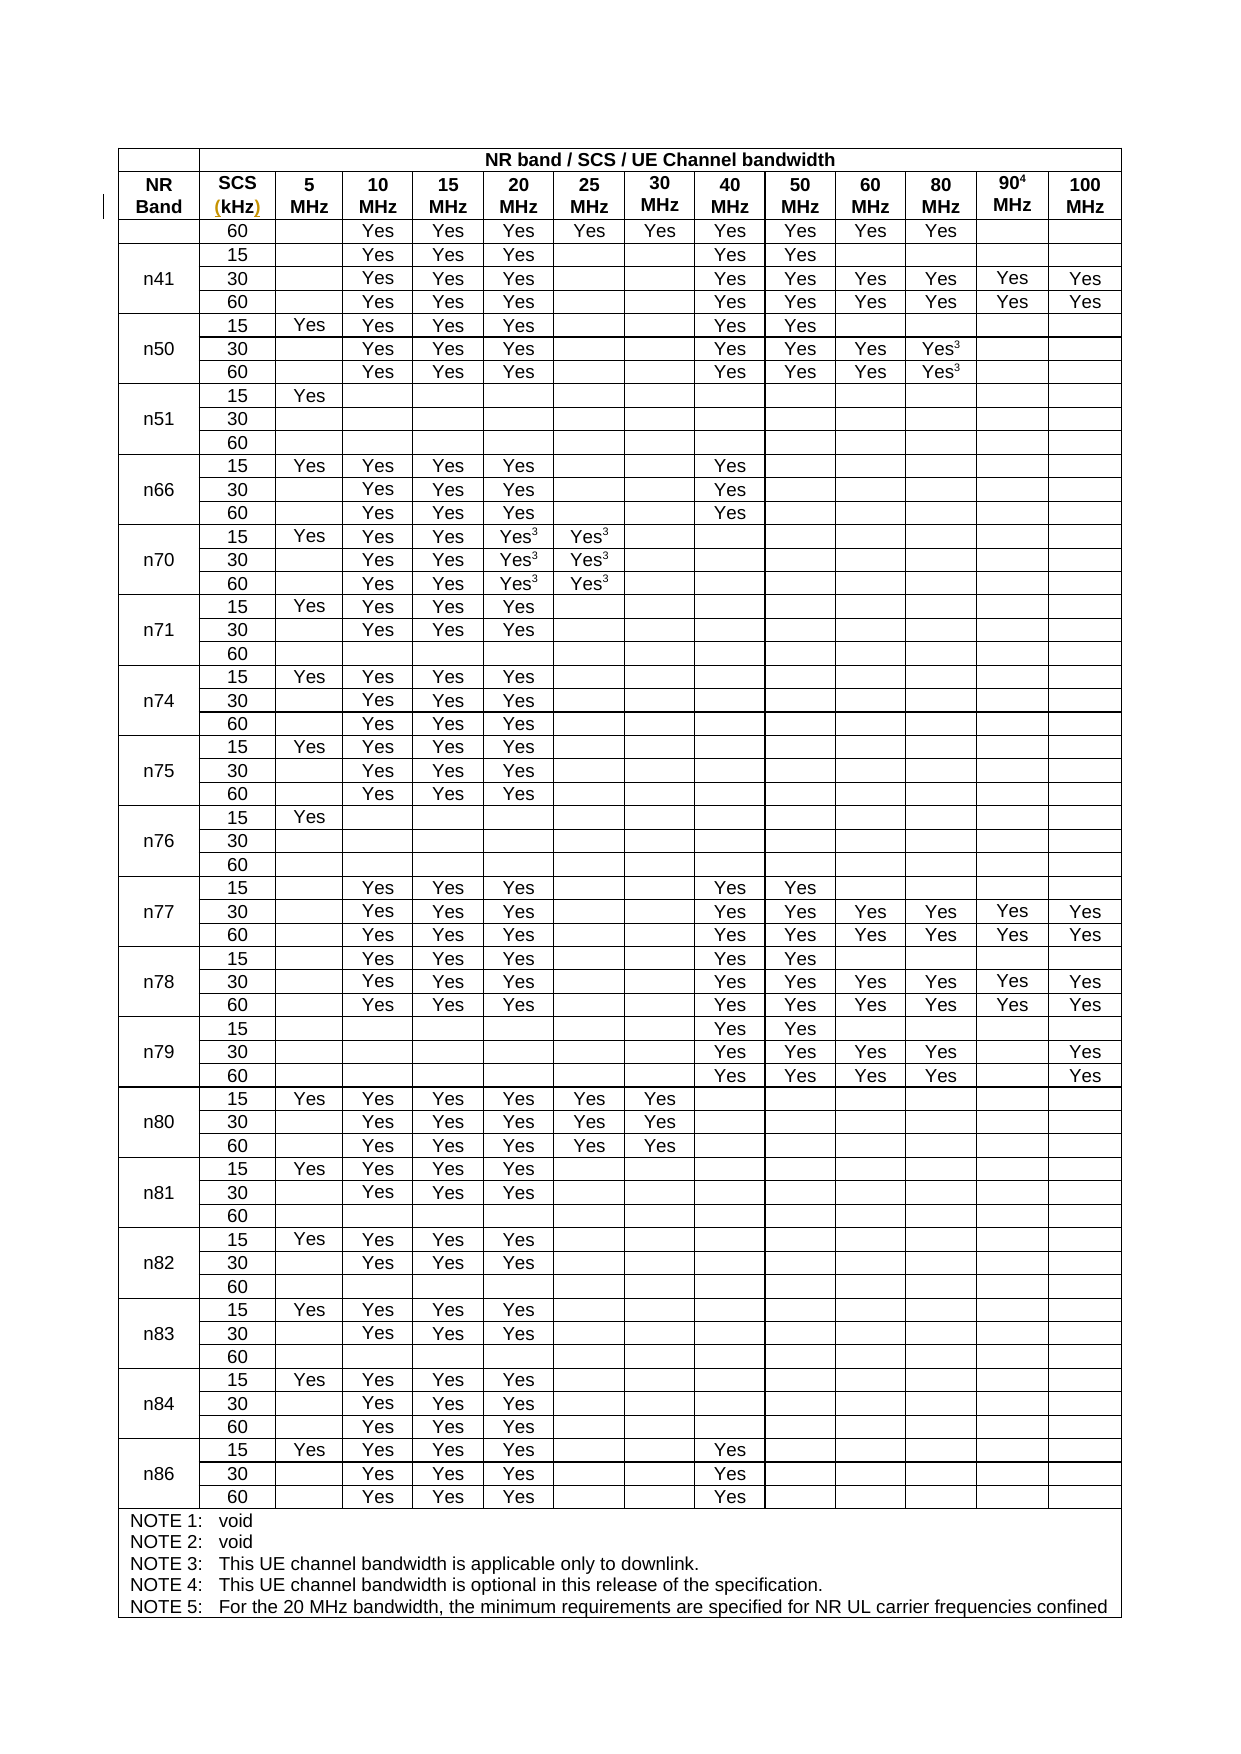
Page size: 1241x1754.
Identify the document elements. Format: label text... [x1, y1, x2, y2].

table_cell [554, 291, 624, 313]
table_cell Yes [343, 713, 412, 735]
table_cell [977, 736, 1048, 758]
table_cell [413, 1345, 483, 1368]
table_cell [766, 1369, 835, 1391]
table_cell 15 [200, 1299, 275, 1321]
table_cell [1049, 853, 1121, 876]
table_cell Yes [413, 455, 483, 477]
table_cell [276, 713, 342, 735]
table_cell Yes [343, 1463, 412, 1485]
table_cell n75 [119, 736, 199, 805]
table_cell 30 [200, 619, 275, 641]
table_cell Yes [695, 1486, 764, 1508]
table_cell [977, 1111, 1048, 1133]
table_cell Yes [695, 970, 764, 993]
table_cell [766, 736, 835, 758]
table_cell [906, 736, 976, 758]
table_cell Yes [484, 595, 553, 618]
table_cell [343, 1205, 412, 1227]
table_cell [836, 666, 905, 688]
table_cell Yes [695, 877, 764, 899]
table_cell [625, 1439, 694, 1461]
table_cell [276, 1252, 342, 1274]
table_header [119, 149, 199, 171]
table_cell Yes [766, 994, 835, 1016]
table_cell Yes [484, 666, 553, 688]
table_cell [977, 314, 1048, 336]
table_cell Yes3 [554, 549, 624, 571]
table_cell Yes [276, 736, 342, 758]
table_cell [484, 1064, 553, 1086]
table_cell [906, 1463, 976, 1485]
table_cell [906, 1439, 976, 1461]
table_cell [276, 549, 342, 571]
table_cell [1049, 806, 1121, 829]
table_cell n82 [119, 1228, 199, 1297]
table_cell n78 [119, 947, 199, 1016]
table_cell [554, 1205, 624, 1227]
table_cell Yes [906, 220, 976, 243]
table_cell 60 [200, 431, 275, 454]
table_cell 15 MHz [413, 172, 483, 219]
table_cell Yes [1049, 994, 1121, 1016]
table_cell [343, 384, 412, 407]
table_cell Yes [413, 924, 483, 946]
table_cell [906, 1252, 976, 1274]
table_cell [625, 806, 694, 829]
table_cell [625, 853, 694, 876]
table_cell [276, 408, 342, 430]
table_cell [766, 1228, 835, 1251]
table_cell Yes [413, 1392, 483, 1414]
table_cell 15 [200, 666, 275, 688]
table_cell [695, 1111, 764, 1133]
table_cell [554, 1322, 624, 1344]
table_cell [276, 431, 342, 454]
table_cell Yes [343, 924, 412, 946]
table_cell Yes [343, 525, 412, 547]
table_cell Yes [695, 478, 764, 501]
table_cell [906, 595, 976, 618]
table_cell 904 MHz [977, 172, 1048, 219]
table_cell Yes [343, 1158, 412, 1180]
table_cell [1049, 713, 1121, 735]
table_cell [554, 1181, 624, 1204]
table_cell [836, 806, 905, 829]
table_cell [1049, 830, 1121, 852]
table_cell [625, 947, 694, 969]
table_cell [766, 806, 835, 829]
table_cell Yes [276, 525, 342, 547]
table_cell Yes [343, 314, 412, 336]
table_cell [625, 431, 694, 454]
table_cell Yes [906, 994, 976, 1016]
table_cell [1049, 408, 1121, 430]
table_cell [554, 759, 624, 782]
table_cell [343, 408, 412, 430]
table_cell 10 MHz [343, 172, 412, 219]
table_cell [836, 1181, 905, 1204]
table_cell Yes [836, 220, 905, 243]
table_cell Yes [343, 877, 412, 899]
table_cell [906, 1228, 976, 1251]
table_cell Yes [276, 314, 342, 336]
table_cell 60 [200, 1134, 275, 1157]
table_cell [977, 1088, 1048, 1110]
table_cell [766, 549, 835, 571]
table_cell [625, 1228, 694, 1251]
table_cell [554, 830, 624, 852]
table_cell 15 [200, 736, 275, 758]
table_cell 15 [200, 314, 275, 336]
table_cell Yes [276, 384, 342, 407]
table_cell [276, 1345, 342, 1368]
table_cell [1049, 783, 1121, 805]
table_cell Yes [977, 900, 1048, 922]
table_cell [1049, 361, 1121, 383]
table_cell [484, 1275, 553, 1297]
table_cell Yes [343, 361, 412, 383]
table_cell 30 [200, 970, 275, 993]
table_cell [766, 1088, 835, 1110]
table_cell [766, 1392, 835, 1414]
table_cell Yes [343, 455, 412, 477]
table_cell [906, 1416, 976, 1438]
table_cell [625, 1158, 694, 1180]
table_cell [977, 1439, 1048, 1461]
table_cell [766, 759, 835, 782]
table_cell Yes [343, 759, 412, 782]
table_cell [343, 1064, 412, 1086]
table_cell [625, 384, 694, 407]
table_cell Yes [695, 267, 764, 289]
table_cell Yes [413, 478, 483, 501]
table_cell [554, 806, 624, 829]
table_cell [906, 1486, 976, 1508]
table_cell 15 [200, 877, 275, 899]
table_cell Yes [343, 619, 412, 641]
table_cell 15 [200, 1228, 275, 1251]
table_cell 60 [200, 1275, 275, 1297]
table_cell [484, 853, 553, 876]
table_cell [554, 338, 624, 360]
table_cell [1049, 384, 1121, 407]
table_cell [977, 549, 1048, 571]
table_cell [625, 361, 694, 383]
table_cell [276, 1205, 342, 1227]
table_cell [766, 1134, 835, 1157]
table_cell Yes [484, 502, 553, 524]
table_cell [906, 478, 976, 501]
table_cell [554, 689, 624, 711]
table_cell Yes [343, 1088, 412, 1110]
table_cell Yes [766, 877, 835, 899]
table_cell [695, 549, 764, 571]
table_cell [276, 244, 342, 266]
table_cell [1049, 431, 1121, 454]
table_cell [413, 384, 483, 407]
table_cell [906, 783, 976, 805]
table_cell [906, 1134, 976, 1157]
table_cell [906, 666, 976, 688]
table_cell [906, 1111, 976, 1133]
table_cell [625, 830, 694, 852]
table_cell [625, 267, 694, 289]
table_cell Yes [343, 1181, 412, 1204]
table_cell Yes [343, 1392, 412, 1414]
table_cell [766, 1111, 835, 1133]
table_cell [1049, 1228, 1121, 1251]
table_cell Yes [484, 455, 553, 477]
table_cell [554, 713, 624, 735]
table_cell Yes [343, 783, 412, 805]
table_cell [484, 1041, 553, 1063]
table_cell Yes [554, 1134, 624, 1157]
table_cell [695, 1088, 764, 1110]
table_cell [977, 572, 1048, 594]
table_cell Yes [695, 1064, 764, 1086]
table_cell 30 MHz [625, 172, 694, 219]
table_cell [484, 431, 553, 454]
table_cell Yes [484, 338, 553, 360]
table_cell Yes [343, 736, 412, 758]
table_cell 30 [200, 408, 275, 430]
table_cell 60 [200, 220, 275, 243]
table_cell Yes [413, 1111, 483, 1133]
table_cell 15 [200, 1439, 275, 1461]
table_cell [1049, 1111, 1121, 1133]
table_cell Yes [695, 291, 764, 313]
table_cell [1049, 1252, 1121, 1274]
table_cell [906, 759, 976, 782]
table_cell [276, 947, 342, 969]
table_cell [977, 619, 1048, 641]
table_cell [695, 1416, 764, 1438]
table_cell [625, 1299, 694, 1321]
table_cell [1049, 1017, 1121, 1039]
table_cell [276, 220, 342, 243]
table_cell [766, 478, 835, 501]
table_cell [906, 830, 976, 852]
table_cell [695, 783, 764, 805]
table_cell [276, 900, 342, 922]
table_cell [1049, 1299, 1121, 1321]
table_cell [695, 1181, 764, 1204]
table_cell [554, 924, 624, 946]
table_cell [625, 1486, 694, 1508]
table_cell [766, 1416, 835, 1438]
table_cell [1049, 572, 1121, 594]
table_cell [554, 853, 624, 876]
table_cell [413, 1275, 483, 1297]
table_cell [1049, 1322, 1121, 1344]
table_cell n76 [119, 806, 199, 876]
table_cell Yes [766, 900, 835, 922]
table_cell [625, 338, 694, 360]
table_cell Yes [343, 338, 412, 360]
table_cell Yes [766, 1017, 835, 1039]
table_cell [343, 806, 412, 829]
table_cell 30 [200, 689, 275, 711]
table_cell [343, 830, 412, 852]
table_cell Yes [413, 572, 483, 594]
table_cell [906, 455, 976, 477]
table_cell [836, 1439, 905, 1461]
table_cell [836, 1158, 905, 1180]
table_cell [977, 338, 1048, 360]
table_cell [695, 806, 764, 829]
table_cell [1049, 525, 1121, 547]
table_cell Yes [484, 759, 553, 782]
table_cell 30 [200, 1463, 275, 1485]
table_cell [1049, 759, 1121, 782]
table_cell Yes [413, 900, 483, 922]
table_cell Yes [484, 713, 553, 735]
table_cell Yes3 [554, 525, 624, 547]
table_cell [413, 830, 483, 852]
table_cell n83 [119, 1299, 199, 1368]
table_cell Yes [484, 1416, 553, 1438]
table_cell Yes [695, 924, 764, 946]
table_cell Yes [343, 994, 412, 1016]
table_cell Yes [413, 361, 483, 383]
table_cell [276, 1017, 342, 1039]
table_cell [1049, 947, 1121, 969]
table_cell [836, 1017, 905, 1039]
table_cell [276, 361, 342, 383]
table_cell 80 MHz [906, 172, 976, 219]
table_cell 15 [200, 947, 275, 969]
table_cell [276, 853, 342, 876]
table_cell [276, 1322, 342, 1344]
table_cell [836, 783, 905, 805]
table_cell Yes [413, 525, 483, 547]
table_cell [836, 736, 905, 758]
table_cell [554, 478, 624, 501]
table_cell [1049, 1134, 1121, 1157]
table_cell [836, 572, 905, 594]
table_cell [276, 478, 342, 501]
table_cell [977, 220, 1048, 243]
table_cell [906, 1205, 976, 1227]
table_cell [1049, 244, 1121, 266]
table_cell [276, 572, 342, 594]
table_cell [766, 1252, 835, 1274]
table_cell Yes [836, 900, 905, 922]
table_cell 30 [200, 759, 275, 782]
table_cell [836, 1134, 905, 1157]
table_cell [554, 1299, 624, 1321]
table_cell Yes [977, 267, 1048, 289]
table_cell Yes3 [484, 549, 553, 571]
table_cell [977, 1486, 1048, 1508]
table_cell Yes [276, 666, 342, 688]
table_cell 30 [200, 478, 275, 501]
table_cell Yes [413, 244, 483, 266]
table_cell Yes [413, 220, 483, 243]
table_cell [766, 666, 835, 688]
table_cell n71 [119, 595, 199, 664]
table_cell Yes [413, 267, 483, 289]
table_cell [977, 1064, 1048, 1086]
table_cell [343, 1275, 412, 1297]
table_cell 15 [200, 1017, 275, 1039]
table_cell [554, 244, 624, 266]
table_cell [343, 1041, 412, 1063]
table_cell [625, 502, 694, 524]
table_cell Yes [906, 291, 976, 313]
table_cell [1049, 642, 1121, 664]
table_cell 60 [200, 994, 275, 1016]
table_cell [906, 572, 976, 594]
table_cell [695, 689, 764, 711]
table_cell Yes [484, 291, 553, 313]
table_cell [836, 408, 905, 430]
table_cell Yes [343, 970, 412, 993]
table_cell 15 [200, 525, 275, 547]
table_cell Yes [484, 1228, 553, 1251]
table_cell [484, 642, 553, 664]
table_cell Yes [413, 338, 483, 360]
table_cell [554, 384, 624, 407]
table_cell [977, 502, 1048, 524]
table_cell [484, 1345, 553, 1368]
table_cell [836, 478, 905, 501]
table_cell Yes [343, 689, 412, 711]
table_cell [413, 1041, 483, 1063]
table_cell [276, 1064, 342, 1086]
table_cell Yes [343, 1228, 412, 1251]
table_cell [625, 619, 694, 641]
table_cell Yes [484, 1158, 553, 1180]
table_cell [836, 1369, 905, 1391]
table_cell Yes [695, 900, 764, 922]
table_cell [977, 1017, 1048, 1039]
table_cell Yes [766, 1064, 835, 1086]
table_cell Yes [836, 361, 905, 383]
table_cell Yes [484, 314, 553, 336]
table_cell [766, 384, 835, 407]
table_cell [695, 1369, 764, 1391]
table_cell [766, 1322, 835, 1344]
table_cell Yes [484, 1439, 553, 1461]
table_cell [766, 853, 835, 876]
table_cell [977, 478, 1048, 501]
table_cell [906, 314, 976, 336]
table_cell [836, 431, 905, 454]
table_cell [625, 970, 694, 993]
table_cell 60 [200, 291, 275, 313]
table_cell 5 MHz [276, 172, 342, 219]
table_cell Yes [343, 291, 412, 313]
table_cell [554, 1275, 624, 1297]
table_cell Yes [836, 924, 905, 946]
table_cell [977, 947, 1048, 969]
table_cell Yes [625, 220, 694, 243]
table_cell [276, 291, 342, 313]
table_cell [625, 549, 694, 571]
table_cell Yes [906, 1064, 976, 1086]
table_cell Yes [906, 267, 976, 289]
table_cell Yes3 [906, 361, 976, 383]
table_cell [836, 502, 905, 524]
table_cell [276, 1111, 342, 1133]
table_cell [766, 572, 835, 594]
table_cell [836, 853, 905, 876]
table_cell [977, 525, 1048, 547]
table_cell Yes3 [554, 572, 624, 594]
table_cell Yes [343, 220, 412, 243]
table_cell [554, 502, 624, 524]
table_cell [766, 619, 835, 641]
table_cell [1049, 736, 1121, 758]
table_cell [625, 689, 694, 711]
table_cell [906, 1345, 976, 1368]
table_cell [276, 1392, 342, 1414]
table_cell Yes [343, 1252, 412, 1274]
table_cell [977, 408, 1048, 430]
table_cell [695, 1275, 764, 1297]
table_cell [977, 806, 1048, 829]
table_cell [695, 525, 764, 547]
table_cell Yes [343, 947, 412, 969]
table_cell [554, 1392, 624, 1414]
table_cell [276, 924, 342, 946]
table_cell [977, 1041, 1048, 1063]
table_cell [554, 900, 624, 922]
table_cell Yes [484, 1299, 553, 1321]
table_cell Yes [766, 1041, 835, 1063]
table_cell [625, 736, 694, 758]
table_cell [977, 384, 1048, 407]
table_cell [554, 1345, 624, 1368]
table_cell [413, 1064, 483, 1086]
table_cell [276, 1181, 342, 1204]
table_cell [276, 1275, 342, 1297]
table_cell Yes [413, 759, 483, 782]
table_cell [1049, 1439, 1121, 1461]
table_cell Yes [766, 291, 835, 313]
table_cell [766, 455, 835, 477]
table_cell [119, 1509, 1121, 1617]
table_cell [836, 1345, 905, 1368]
table_cell [695, 1252, 764, 1274]
table_cell [413, 853, 483, 876]
table_cell [276, 994, 342, 1016]
table_cell [836, 1392, 905, 1414]
table_cell Yes [343, 1322, 412, 1344]
table_cell [977, 1299, 1048, 1321]
table_cell Yes [766, 970, 835, 993]
table_cell n84 [119, 1369, 199, 1438]
table_cell [625, 1017, 694, 1039]
table_cell [413, 431, 483, 454]
table_cell [977, 1463, 1048, 1485]
table_cell Yes [484, 361, 553, 383]
table_cell [625, 1369, 694, 1391]
table_cell [625, 595, 694, 618]
table_cell [836, 1111, 905, 1133]
table_cell [906, 689, 976, 711]
table_cell [554, 1416, 624, 1438]
table_cell Yes [766, 947, 835, 969]
table_cell Yes [343, 549, 412, 571]
table_cell Yes [413, 783, 483, 805]
table_cell [343, 431, 412, 454]
table_cell 60 [200, 1064, 275, 1086]
table_cell Yes [695, 455, 764, 477]
table_cell Yes [343, 595, 412, 618]
table_cell Yes [413, 1486, 483, 1508]
table_cell [276, 783, 342, 805]
table_cell [695, 1392, 764, 1414]
table_cell Yes [836, 994, 905, 1016]
table_cell [1049, 1205, 1121, 1227]
table_cell 60 [200, 572, 275, 594]
table_cell [1049, 314, 1121, 336]
table_cell Yes [484, 924, 553, 946]
table_cell Yes [695, 314, 764, 336]
table_cell [625, 1252, 694, 1274]
table_cell [484, 830, 553, 852]
table_cell [695, 642, 764, 664]
table_cell [625, 759, 694, 782]
table_cell Yes [413, 1369, 483, 1391]
table_cell [836, 877, 905, 899]
table_cell [906, 549, 976, 571]
table_header NR band / SCS / UE Channel bandwidth [200, 149, 1121, 171]
table_cell Yes [484, 619, 553, 641]
table_cell [554, 1158, 624, 1180]
table_cell 30 [200, 1181, 275, 1204]
table_cell [977, 1345, 1048, 1368]
table_cell Yes3 [906, 338, 976, 360]
table_cell [554, 1064, 624, 1086]
table_cell [554, 994, 624, 1016]
table_cell Yes [695, 994, 764, 1016]
table_cell [836, 830, 905, 852]
table_cell 60 [200, 502, 275, 524]
table_cell [554, 1017, 624, 1039]
table_cell [836, 1228, 905, 1251]
table_cell Yes [484, 970, 553, 993]
table_cell [836, 1275, 905, 1297]
table_cell [1049, 666, 1121, 688]
table_cell [1049, 1463, 1121, 1485]
table_cell [554, 1439, 624, 1461]
table_cell 30 [200, 1111, 275, 1133]
table_cell Yes [343, 1299, 412, 1321]
table_cell Yes [413, 314, 483, 336]
table_cell [1049, 689, 1121, 711]
table_cell [1049, 1369, 1121, 1391]
table_cell Yes [413, 595, 483, 618]
table_cell Yes [343, 1486, 412, 1508]
table_cell [554, 619, 624, 641]
table_cell [1049, 1275, 1121, 1297]
table_cell Yes [977, 970, 1048, 993]
table_cell 30 [200, 1252, 275, 1274]
table_cell [554, 783, 624, 805]
table_cell Yes [1049, 970, 1121, 993]
table_cell Yes [484, 783, 553, 805]
table_cell [554, 267, 624, 289]
table_cell Yes [413, 502, 483, 524]
table_cell [625, 1275, 694, 1297]
table_cell Yes [625, 1111, 694, 1133]
table_cell Yes [413, 736, 483, 758]
table_cell [695, 1205, 764, 1227]
table_cell [906, 1275, 976, 1297]
table_cell [836, 1252, 905, 1274]
table_cell Yes [484, 1111, 553, 1133]
table_cell [276, 267, 342, 289]
table_cell [484, 1205, 553, 1227]
table_cell Yes [413, 1252, 483, 1274]
table_cell [836, 1205, 905, 1227]
table_cell [1049, 455, 1121, 477]
table_cell [484, 1017, 553, 1039]
table_cell [977, 244, 1048, 266]
table_cell [695, 408, 764, 430]
table_cell Yes [484, 1088, 553, 1110]
table_cell [977, 783, 1048, 805]
table_cell Yes [413, 1158, 483, 1180]
table_cell 15 [200, 1158, 275, 1180]
table_cell [836, 1322, 905, 1344]
table_cell [977, 759, 1048, 782]
table_cell Yes [484, 1134, 553, 1157]
table_cell Yes [413, 1439, 483, 1461]
table_cell [906, 384, 976, 407]
table_cell [766, 642, 835, 664]
table_cell 15 [200, 806, 275, 829]
table_cell [906, 1017, 976, 1039]
table_cell [343, 853, 412, 876]
table_cell Yes [766, 361, 835, 383]
table_cell [977, 361, 1048, 383]
table_cell [977, 642, 1048, 664]
table_cell 60 [200, 783, 275, 805]
table_cell Yes [1049, 291, 1121, 313]
table_cell Yes [276, 455, 342, 477]
table_cell Yes [413, 947, 483, 969]
table_cell Yes [343, 1134, 412, 1157]
table_cell [554, 1041, 624, 1063]
table_cell [766, 1345, 835, 1368]
table_cell [695, 1299, 764, 1321]
table_cell [695, 595, 764, 618]
table_cell [977, 713, 1048, 735]
table_cell [413, 408, 483, 430]
table_cell [625, 666, 694, 688]
table_cell Yes3 [484, 525, 553, 547]
table_cell 15 [200, 455, 275, 477]
table_cell SCS kHz [200, 172, 275, 219]
table_cell [836, 1299, 905, 1321]
table_cell [906, 525, 976, 547]
table_cell [554, 1228, 624, 1251]
table_cell [625, 291, 694, 313]
table_cell n79 [119, 1017, 199, 1086]
table_cell Yes [276, 806, 342, 829]
table_cell Yes [1049, 924, 1121, 946]
table_cell Yes [343, 244, 412, 266]
table_cell Yes [276, 595, 342, 618]
table_cell [276, 1134, 342, 1157]
table_cell [836, 314, 905, 336]
table_cell [906, 431, 976, 454]
table_cell [766, 1205, 835, 1227]
table_cell [413, 1017, 483, 1039]
table_cell [1049, 338, 1121, 360]
table_cell 60 [200, 1345, 275, 1368]
table_cell Yes [484, 689, 553, 711]
table_cell [554, 1252, 624, 1274]
table_cell [836, 525, 905, 547]
table_cell [836, 642, 905, 664]
table_cell [276, 1486, 342, 1508]
table_cell Yes [276, 1088, 342, 1110]
table_cell Yes [977, 291, 1048, 313]
table_cell [836, 1486, 905, 1508]
table_cell [625, 642, 694, 664]
table_cell Yes [276, 1158, 342, 1180]
table_cell [906, 806, 976, 829]
table_cell Yes [695, 244, 764, 266]
table_cell [625, 877, 694, 899]
table_cell [554, 970, 624, 993]
table_cell [977, 1205, 1048, 1227]
table_cell [1049, 1392, 1121, 1414]
table_cell Yes [484, 478, 553, 501]
table_cell [1049, 619, 1121, 641]
table_cell [906, 619, 976, 641]
table_cell [906, 1158, 976, 1180]
table_cell Yes [276, 1228, 342, 1251]
table_cell [906, 408, 976, 430]
table_cell [554, 1486, 624, 1508]
table_cell n50 [119, 314, 199, 383]
table_cell Yes [906, 970, 976, 993]
table_cell [906, 853, 976, 876]
table_cell Yes [413, 666, 483, 688]
table_cell Yes [276, 1369, 342, 1391]
table_cell [695, 1345, 764, 1368]
table_cell Yes [766, 220, 835, 243]
table_cell [276, 619, 342, 641]
table_cell Yes [1049, 267, 1121, 289]
table_cell Yes [343, 1439, 412, 1461]
table_cell [766, 1181, 835, 1204]
table_cell Yes [836, 267, 905, 289]
table_cell Yes [413, 877, 483, 899]
table_cell [484, 408, 553, 430]
table_cell [276, 877, 342, 899]
table_cell Yes [484, 1369, 553, 1391]
table_cell [766, 1463, 835, 1485]
table_cell Yes [1049, 1041, 1121, 1063]
table_cell [836, 713, 905, 735]
table_cell 25 MHz [554, 172, 624, 219]
table_cell [625, 478, 694, 501]
table_cell 60 [200, 361, 275, 383]
table_cell [766, 1299, 835, 1321]
table_cell Yes [343, 666, 412, 688]
table_cell Yes [906, 924, 976, 946]
table_cell 50 MHz [766, 172, 835, 219]
table_cell [625, 1205, 694, 1227]
table_cell [276, 1463, 342, 1485]
table_cell [695, 1134, 764, 1157]
table_cell [276, 338, 342, 360]
table_cell 20 MHz [484, 172, 553, 219]
table_cell 30 [200, 267, 275, 289]
table_cell [554, 642, 624, 664]
table_cell [695, 1228, 764, 1251]
table_cell [977, 1392, 1048, 1414]
table_cell Yes [554, 220, 624, 243]
table_cell [836, 1463, 905, 1485]
table_cell [766, 1486, 835, 1508]
table_cell [977, 666, 1048, 688]
table_cell Yes [484, 1322, 553, 1344]
table_cell [695, 384, 764, 407]
table_cell Yes [484, 1392, 553, 1414]
table_cell [766, 783, 835, 805]
table_cell [625, 244, 694, 266]
table_cell [1049, 502, 1121, 524]
table_cell Yes [484, 736, 553, 758]
table_cell [554, 947, 624, 969]
table_cell Yes3 [484, 572, 553, 594]
table_cell Yes [413, 970, 483, 993]
table_cell [343, 1017, 412, 1039]
table_cell [276, 1416, 342, 1438]
table_cell [625, 408, 694, 430]
table_cell [625, 994, 694, 1016]
table_cell [554, 314, 624, 336]
table_cell [906, 642, 976, 664]
table_cell 30 [200, 338, 275, 360]
table_cell [276, 830, 342, 852]
table_cell [977, 853, 1048, 876]
table_cell Yes [977, 994, 1048, 1016]
table_cell [836, 947, 905, 969]
table_cell [554, 1369, 624, 1391]
table_cell [625, 572, 694, 594]
table_cell [836, 455, 905, 477]
table_cell [906, 1369, 976, 1391]
table_cell [836, 595, 905, 618]
table_cell [906, 947, 976, 969]
table_cell Yes [695, 361, 764, 383]
table_cell [1049, 1181, 1121, 1204]
table_cell [766, 1275, 835, 1297]
table_cell 60 [200, 713, 275, 735]
table_cell [554, 408, 624, 430]
table_cell Yes [413, 1416, 483, 1438]
table_cell Yes [276, 1439, 342, 1461]
table_cell [836, 689, 905, 711]
table_cell [977, 431, 1048, 454]
table_cell [695, 853, 764, 876]
table_cell Yes [906, 900, 976, 922]
table_cell [977, 1158, 1048, 1180]
table_cell [554, 666, 624, 688]
table_cell Yes [413, 291, 483, 313]
table_cell [625, 1416, 694, 1438]
table_cell [276, 502, 342, 524]
table_cell [906, 1181, 976, 1204]
table_cell n77 [119, 877, 199, 946]
table_cell [906, 1392, 976, 1414]
table_cell [1049, 877, 1121, 899]
table_cell Yes [484, 877, 553, 899]
table_cell n74 [119, 666, 199, 735]
table_cell [625, 1041, 694, 1063]
table_cell Yes [413, 1228, 483, 1251]
table_cell Yes [413, 1322, 483, 1344]
table_cell [766, 713, 835, 735]
table_cell [977, 1228, 1048, 1251]
table_cell Yes [836, 291, 905, 313]
table_cell Yes [413, 1463, 483, 1485]
table_cell Yes [484, 1252, 553, 1274]
table_cell Yes [625, 1088, 694, 1110]
table_cell Yes [695, 220, 764, 243]
table_cell Yes [1049, 1064, 1121, 1086]
table_cell [836, 1088, 905, 1110]
table_cell n86 [119, 1439, 199, 1508]
table_cell [906, 1322, 976, 1344]
table_cell [625, 1392, 694, 1414]
table_cell Yes [343, 900, 412, 922]
table_cell [906, 502, 976, 524]
table_cell Yes [484, 900, 553, 922]
table_cell [343, 642, 412, 664]
table_cell 30 [200, 549, 275, 571]
table_cell Yes [413, 1181, 483, 1204]
table_cell NR Band [119, 172, 199, 219]
table_cell [977, 1275, 1048, 1297]
table_cell 60 [200, 853, 275, 876]
table_cell Yes [977, 924, 1048, 946]
table_cell [625, 1345, 694, 1368]
table_cell [625, 783, 694, 805]
table_cell [977, 595, 1048, 618]
table_cell Yes [836, 970, 905, 993]
table_cell Yes [484, 1181, 553, 1204]
table_cell [766, 431, 835, 454]
table_cell [554, 877, 624, 899]
table_cell [977, 689, 1048, 711]
table_cell [977, 877, 1048, 899]
table_cell [484, 384, 553, 407]
table_cell Yes [766, 338, 835, 360]
table_cell [977, 1181, 1048, 1204]
table_cell Yes [554, 1088, 624, 1110]
table_cell 15 [200, 384, 275, 407]
table_cell [906, 713, 976, 735]
table_cell Yes [343, 1111, 412, 1133]
table_cell [977, 1416, 1048, 1438]
table_cell Yes [695, 1017, 764, 1039]
table_cell Yes [413, 1134, 483, 1157]
table_cell Yes [413, 689, 483, 711]
table_cell [695, 619, 764, 641]
table_cell [836, 759, 905, 782]
table_cell [766, 595, 835, 618]
table_cell Yes [276, 1299, 342, 1321]
table_cell Yes [695, 947, 764, 969]
table_cell [343, 1345, 412, 1368]
table_cell [906, 244, 976, 266]
table_cell [836, 384, 905, 407]
table_cell [554, 455, 624, 477]
table_cell n81 [119, 1158, 199, 1227]
table_cell [766, 408, 835, 430]
table_cell Yes [695, 1463, 764, 1485]
table_cell Yes [625, 1134, 694, 1157]
table_cell [625, 1064, 694, 1086]
table_cell [766, 830, 835, 852]
table_cell [625, 455, 694, 477]
table_cell 60 [200, 1486, 275, 1508]
table_cell [906, 877, 976, 899]
table_cell Yes [484, 267, 553, 289]
table_cell [695, 666, 764, 688]
table_cell Yes [413, 713, 483, 735]
table_cell [1049, 1345, 1121, 1368]
table_cell Yes [484, 947, 553, 969]
table_cell Yes [343, 478, 412, 501]
table_cell [836, 244, 905, 266]
table_cell [276, 689, 342, 711]
table_cell 60 [200, 1416, 275, 1438]
table_cell [836, 549, 905, 571]
table_cell [695, 431, 764, 454]
table_cell [695, 1322, 764, 1344]
table_cell Yes [413, 1088, 483, 1110]
table_cell 15 [200, 595, 275, 618]
table_cell 30 [200, 830, 275, 852]
table_cell [836, 619, 905, 641]
table_cell [1049, 220, 1121, 243]
table_cell Yes [413, 619, 483, 641]
table_cell [766, 1158, 835, 1180]
table_cell [276, 642, 342, 664]
table_cell Yes [766, 924, 835, 946]
table_cell [554, 361, 624, 383]
table_cell Yes [1049, 900, 1121, 922]
table_cell Yes [343, 502, 412, 524]
table_cell Yes [343, 1369, 412, 1391]
table_cell Yes [343, 572, 412, 594]
table_cell [484, 806, 553, 829]
table_cell [695, 830, 764, 852]
table_cell Yes [695, 502, 764, 524]
table_cell [977, 1252, 1048, 1274]
table_cell [625, 1322, 694, 1344]
table_cell Yes [484, 220, 553, 243]
table_cell [695, 572, 764, 594]
table_cell Yes [836, 1041, 905, 1063]
table_cell Yes [484, 994, 553, 1016]
table_cell [977, 830, 1048, 852]
table_cell 30 [200, 1392, 275, 1414]
table_cell [695, 759, 764, 782]
table_cell [625, 1463, 694, 1485]
table_cell Yes [484, 1463, 553, 1485]
table_cell Yes [554, 1111, 624, 1133]
table_cell [413, 806, 483, 829]
table_cell [554, 595, 624, 618]
table_cell Yes [695, 1041, 764, 1063]
table_cell 15 [200, 244, 275, 266]
table_cell [1049, 1486, 1121, 1508]
table_cell [977, 1322, 1048, 1344]
table_cell [766, 525, 835, 547]
table_cell [554, 1463, 624, 1485]
table_cell Yes [695, 1439, 764, 1461]
table_cell Yes [413, 994, 483, 1016]
table_cell 40 MHz [695, 172, 764, 219]
table_cell Yes [484, 1486, 553, 1508]
table_cell Yes [906, 1041, 976, 1063]
table_cell 30 [200, 1041, 275, 1063]
table_cell [836, 1416, 905, 1438]
table_cell [1049, 595, 1121, 618]
table_cell [276, 970, 342, 993]
table_cell Yes [766, 267, 835, 289]
table_cell [695, 736, 764, 758]
table_cell Yes [413, 549, 483, 571]
table_cell [906, 1088, 976, 1110]
table_cell [766, 689, 835, 711]
table_cell [625, 924, 694, 946]
table_cell [554, 431, 624, 454]
table_cell Yes [343, 1416, 412, 1438]
table_cell [906, 1299, 976, 1321]
table_cell [1049, 1416, 1121, 1438]
table_cell 15 [200, 1369, 275, 1391]
table_cell 30 [200, 1322, 275, 1344]
table_cell [977, 1369, 1048, 1391]
table_cell [554, 736, 624, 758]
table_cell [625, 900, 694, 922]
table_cell Yes [766, 314, 835, 336]
table_cell [1049, 549, 1121, 571]
table_cell 60 [200, 642, 275, 664]
table_cell [625, 1181, 694, 1204]
table_cell [1049, 1088, 1121, 1110]
table_cell 30 [200, 900, 275, 922]
table_cell [625, 525, 694, 547]
table_cell [276, 759, 342, 782]
table_cell [695, 1158, 764, 1180]
table_cell [766, 1439, 835, 1461]
table_cell Yes [766, 244, 835, 266]
table_cell n80 [119, 1088, 199, 1157]
table_cell [1049, 478, 1121, 501]
table_cell Yes [836, 338, 905, 360]
table_cell n70 [119, 525, 199, 594]
table_cell [413, 642, 483, 664]
table_cell [977, 455, 1048, 477]
table_cell [625, 314, 694, 336]
table_cell Yes [695, 338, 764, 360]
table_cell [695, 713, 764, 735]
table_cell [766, 502, 835, 524]
table_cell 100 MHz [1049, 172, 1121, 219]
table_cell 60 [200, 924, 275, 946]
table_cell Yes [413, 1299, 483, 1321]
table_cell Yes [836, 1064, 905, 1086]
table_cell Yes [343, 267, 412, 289]
table_cell [276, 1041, 342, 1063]
table_cell [1049, 1158, 1121, 1180]
table_cell [977, 1134, 1048, 1157]
table_cell n51 [119, 384, 199, 454]
table_cell n41 [119, 244, 199, 313]
table_cell n66 [119, 455, 199, 524]
table_cell 60 MHz [836, 172, 905, 219]
table_cell [413, 1205, 483, 1227]
table_cell [625, 713, 694, 735]
table_cell 15 [200, 1088, 275, 1110]
table_cell Yes [484, 244, 553, 266]
table_cell 60 [200, 1205, 275, 1227]
